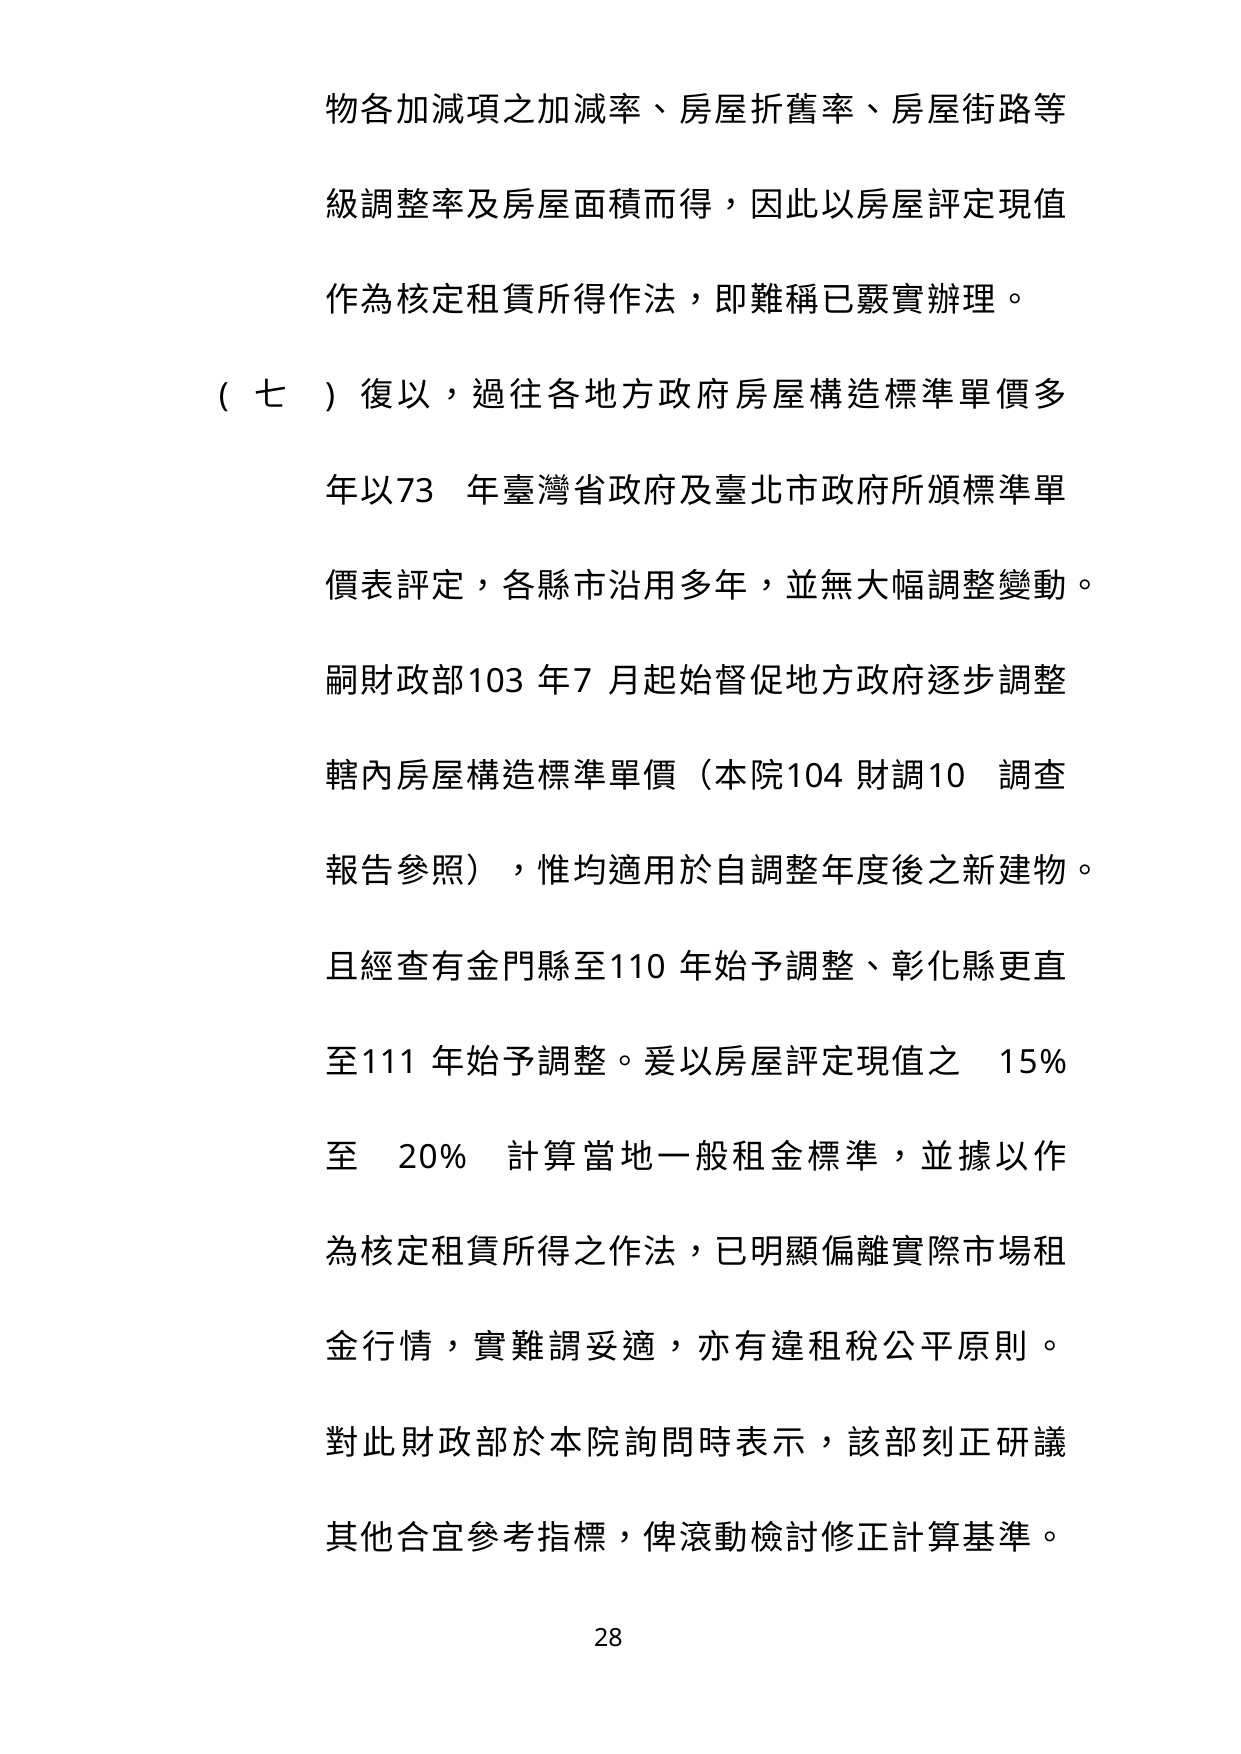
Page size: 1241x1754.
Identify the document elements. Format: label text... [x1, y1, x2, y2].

subtitle 復以，過往各地方政府房屋構造標準單價多年以73年臺灣省政府及臺北市政府所頒標準單價表評定，各縣市沿用多年，並無大幅調整變動。嗣財政部103年7月起始督促地方政府逐步調整轄內房屋構造標準單價（本院104財調10調查報告參照），惟均適用於自調整年度後之新建物。且經查有金門縣至110年始予調整、彰化縣更直至111年始予調整。爰以房屋評定現值之15%至20%計算當地一般租金標準，並據以作為核定租賃所得之作法，已明顯偏離實際市場租金行情，實難謂妥適，亦有違租稅公平原則。對此財政部於本院詢問時表示，該部刻正研議其他合宜參考指標，俾滾動檢討修正計算基準。 [219, 345, 1069, 1582]
